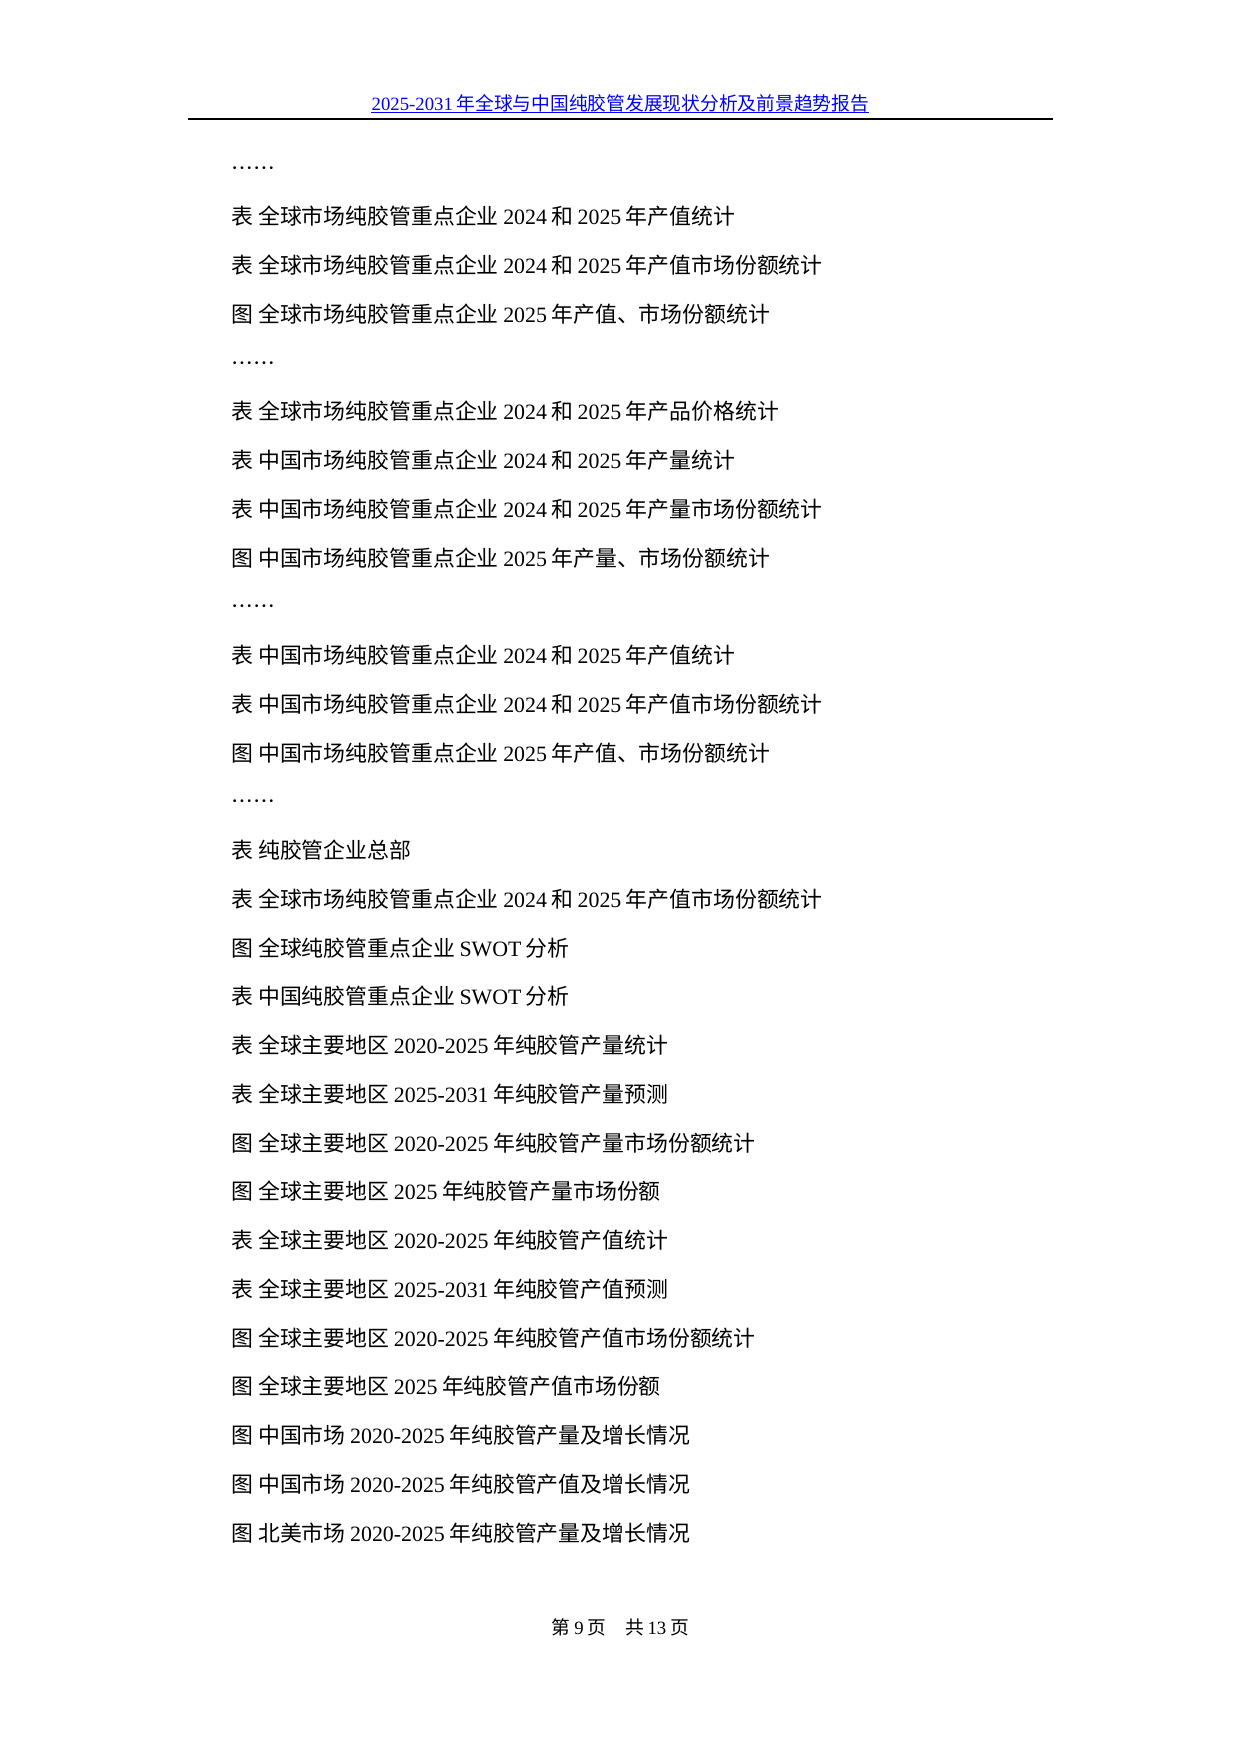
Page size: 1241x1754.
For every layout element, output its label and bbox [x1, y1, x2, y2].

text [187, 150, 1053, 1548]
